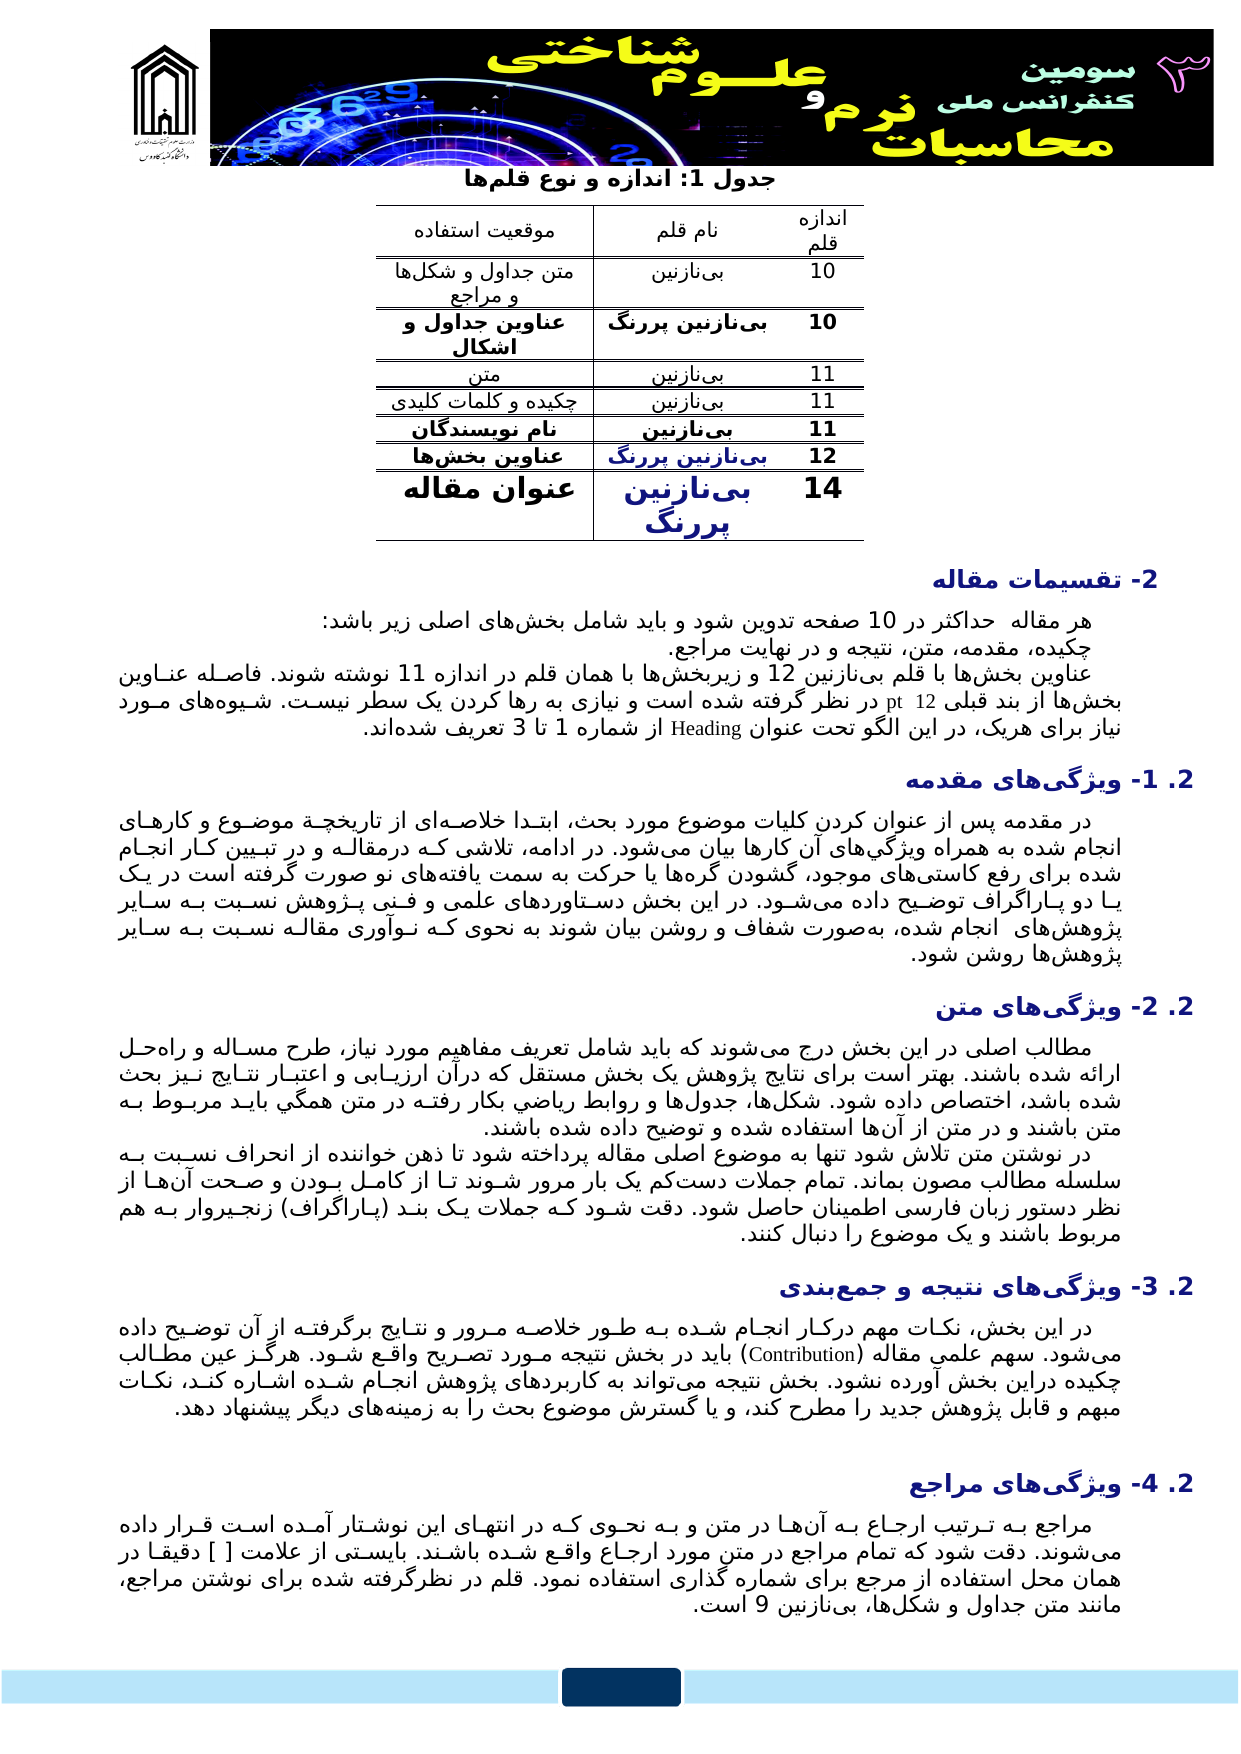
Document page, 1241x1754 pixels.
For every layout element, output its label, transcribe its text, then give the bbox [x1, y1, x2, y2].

subtitle ويژگی‌‌های متن [118, 992, 1122, 1021]
table_cell 11 [782, 390, 864, 414]
table_cell متن جداول و شکل‌‌ها و مراجع [376, 259, 593, 307]
table_header موقعيت استفاده [376, 206, 593, 256]
table_cell 14 [782, 472, 864, 539]
subtitle تقسيمات مقاله [118, 566, 1122, 595]
text عناوين بخش‌‌ها با قلم بی‌نازنین 12 و زيربخش‌‌ها با همان قلم در اندازه 11 نوشته شوند. فاصله عناوین بخش‌‌ها از بند قبلی pt 12 در نظر گرفته شده است و نیازی به رها کردن یک سطر نیست. شيوه‌‌های مورد نياز برای هريک، در اين الگو تحت عنوان Heading از شماره 1 تا 3 تعريف شده‌‌اند. [118, 661, 1122, 741]
table_cell بی‌نازنین پررنگ [594, 310, 782, 359]
text در اين بخش، نکات مهم درکار انجام شده به طور خلاصه مرور و نتايج برگرفته از آن توضيح داده می‏‌شود. سهم علمی مقاله (Contribution) بايد در بخش نتيجه مورد تصريح واقع شود. هرگز عين مطالب چکيده دراين بخش آورده نشود. بخش نتيجه می‏‌تواند به کاربردهای پژوهش انجام شده اشاره کند، نکات مبهم و قابل پژوهش جديد را مطرح کند، و يا گسترش موضوع بحث را به زمينه‏‌های ديگر پيشنهاد دهد. [118, 1314, 1122, 1421]
table_cell بی‌نازنین [594, 362, 782, 386]
table_cell بی‌نازنین [594, 417, 782, 441]
table_cell متن [376, 362, 593, 386]
table_cell نام نویسندگان [376, 417, 593, 441]
text مراجع به ترتيب ارجاع به آن‌‌ها در متن و به نحوی که در انتهای اين نوشتار آمده است قرار داده می‌‌شوند. دقت شود که تمام مراجع در متن مورد ارجاع واقع شده باشند. بایستی از علامت [ ] دقیقا در همان محل استفاده از مرجع برای شماره گذاری استفاده نمود. قلم در نظرگرفته‏ ‌شده برای نوشتن مراجع، مانند متن جداول و شکل‌‌ها، بی‌نازنین 9 است. [118, 1511, 1122, 1618]
table_cell بی‌نازنین پررنگ [594, 444, 782, 468]
table_cell بی‌نازنین [594, 390, 782, 414]
table_cell 10 [782, 259, 864, 307]
table_cell 11 [782, 362, 864, 386]
text در نوشتن متن تلاش شود تنها به موضوع اصلی مقاله پرداخته شود تا ذهن خواننده از انحراف نسبت به سلسله مطالب مصون بماند. تمام جملات دست‌‌کم يک بار مرور شوند تا از کامل بودن و صحت آن‌‌ها از نظر دستور زبان فارسی اطمينان حاصل شود. دقت شود که جملات يک بند (پاراگراف) زنجيروار به هم مربوط باشند و يک موضوع را دنبال کنند. [118, 1141, 1122, 1247]
subtitle ويژگی‌‌های مقدمه [118, 766, 1122, 795]
table_header اندازه قلم [782, 206, 864, 256]
table_header نام قلم [594, 206, 782, 256]
text چکیده، مقدمه، متن، نتيجه و در نهايت مراجع. [118, 634, 1122, 661]
table_cell 10 [782, 310, 864, 359]
picture [117, 29, 1214, 166]
subtitle ويژگی‌‌های نتيجه و جمع‌‌بندی [118, 1272, 1122, 1301]
text مطالب اصلی در اين بخش درج می‏‌شوند که بايد شامل تعريف مفاهيم مورد نياز، طرح مساله و راه‌‌حل ارائه شده باشند. بهتر است برای نتایج پژوهش یک بخش مستقل که درآن ارزیابی و اعتبار نتایج نیز بحث شده باشد، اختصاص داده شود. شکل‌‌ها، جدول‌‌ها و روابط رياضي بکار رفته در متن همگي بايد مربوط به متن باشند و در متن از آن‌‌ها استفاده شده و توضيح داده شده باشند. [118, 1034, 1122, 1141]
text هر مقاله حداکثر در 10 صفحه تدوین شود و بايد شامل بخش‌‌های اصلی زير باشد: [118, 607, 1122, 634]
table_cell عناوين بخش‌‌ها [376, 444, 593, 468]
table_cell بی‌نازنین [594, 259, 782, 307]
table_cell چکيده و کلمات کليدی [376, 390, 593, 414]
table_cell 11 [782, 417, 864, 441]
table_cell بی‌نازنین پررنگ [594, 472, 782, 539]
picture [0, 1663, 1238, 1708]
text جدول 1: اندازه و نوع قلم‌‌ها [118, 166, 1122, 192]
table_cell 12 [782, 444, 864, 468]
table_cell عنوان مقاله [376, 472, 593, 539]
subtitle ويژگی‌‌های مراجع [118, 1470, 1122, 1499]
text در مقدمه پس از عنوان کردن کليات موضوع مورد بحث، ابتدا خلاصه‏‌ای از تاريخچة موضوع و کارهای انجام شده به همراه ويژگي‏‌های آن کارها بيان می‏‌شود. در ادامه، تلاشی که درمقاله و در تبيين کار انجام شده برای رفع کاستی‏‌های موجود، گشودن گره‌‌ها يا حرکت به سمت يافته‏‌های نو صورت گرفته است در يک يا دو پاراگراف توضيح داده می‏‌شود. در این بخش دستاوردهای علمی و فنی پژوهش نسبت به ساير پژوهش‌های انجام شده، به‌صورت شفاف و روشن بيان شوند به نحوی که نوآوری مقاله نسبت به سایر پژوهش‌‌ها روشن شود. [118, 807, 1122, 967]
table_cell عناوين جداول و اشکال [376, 310, 593, 359]
